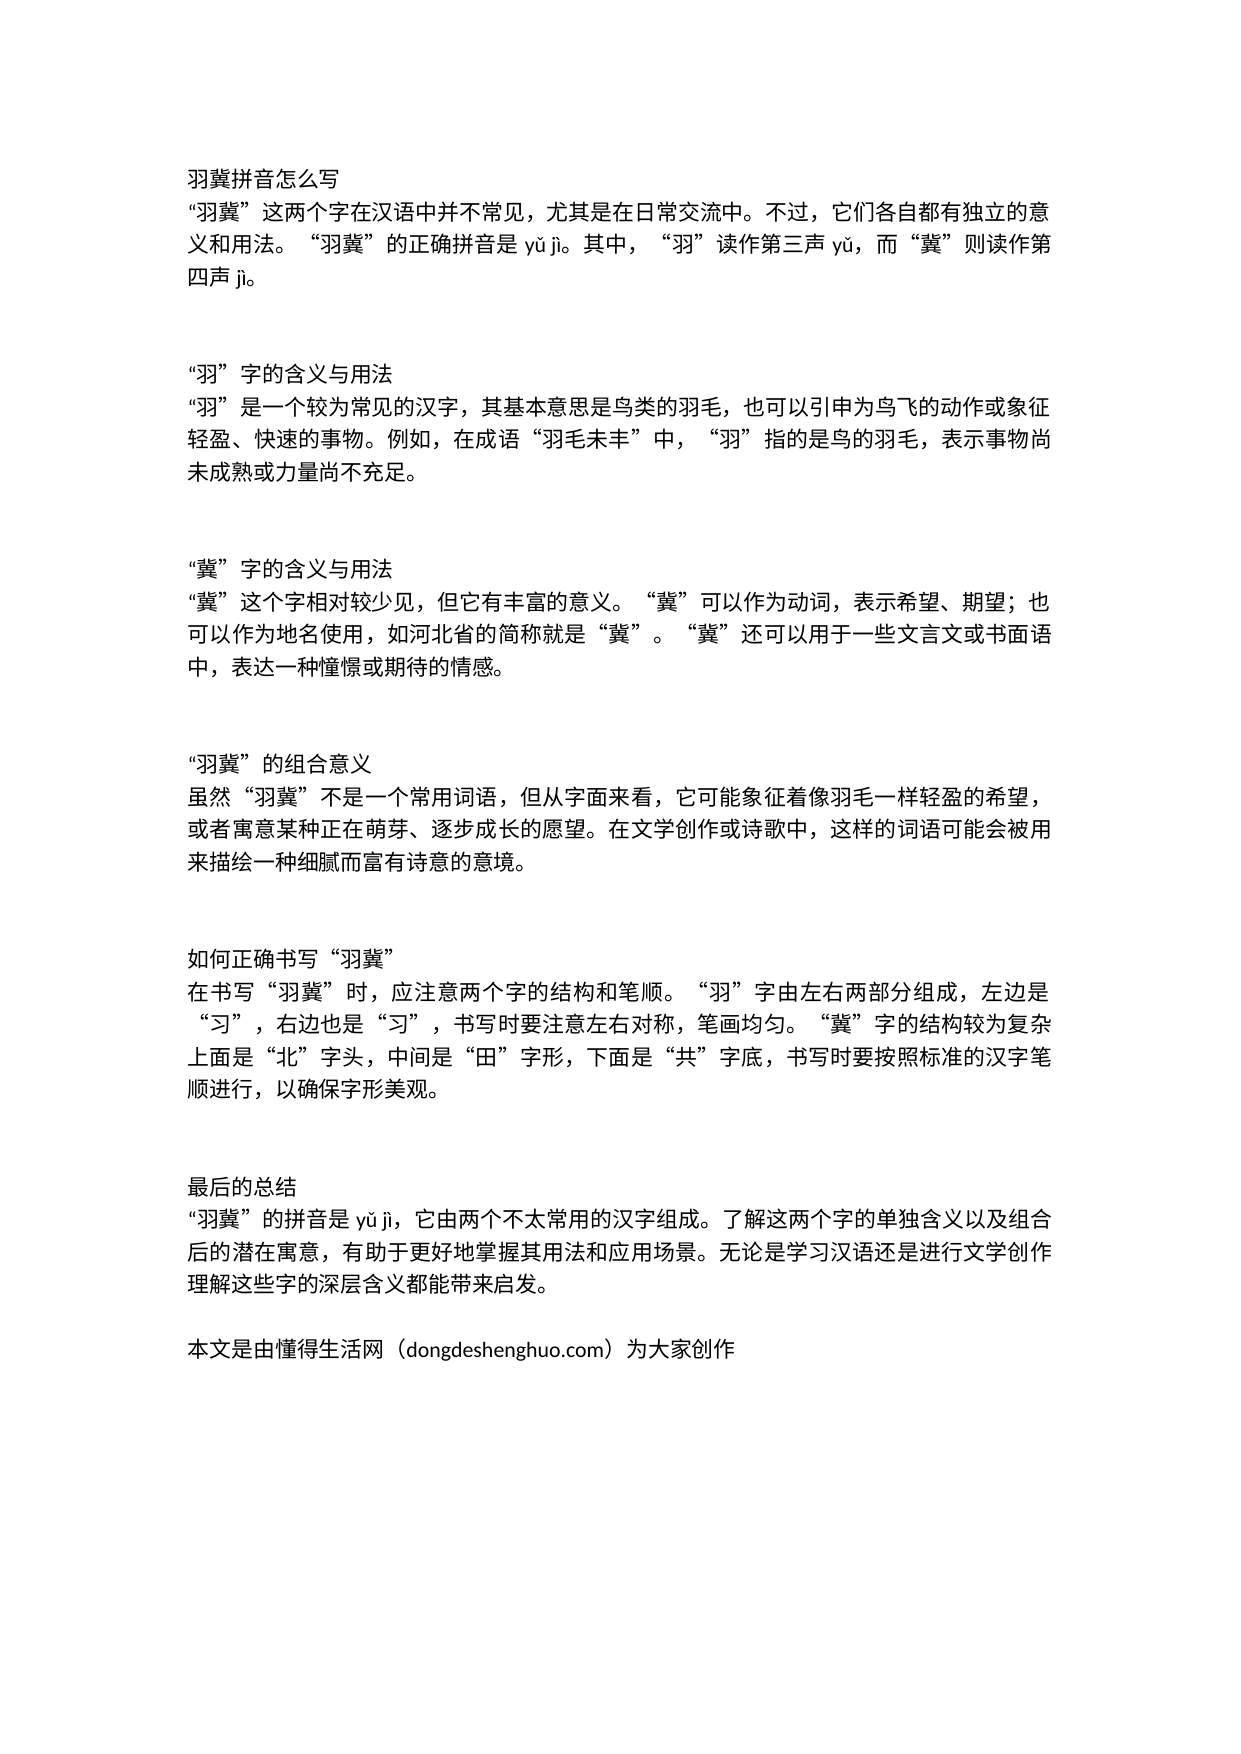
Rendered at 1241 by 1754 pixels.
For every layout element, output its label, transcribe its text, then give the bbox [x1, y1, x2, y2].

text “羽”是一个较为常见的汉字，其基本意思是鸟类的羽毛，也可以引申为鸟飞的动作或象征轻盈、快速的事物。例如，在成语“羽毛未丰”中，“羽”指的是鸟的羽毛，表示事物尚未成熟或力量尚不充足。 [187, 389, 1053, 487]
text “冀”字的含义与用法 [187, 552, 1053, 584]
text 羽冀拼音怎么写 [187, 162, 1053, 194]
text 如何正确书写“羽冀” [187, 942, 1053, 974]
text “羽冀”的拼音是 yǔ jì，它由两个不太常用的汉字组成。了解这两个字的单独含义以及组合后的潜在寓意，有助于更好地掌握其用法和应用场景。无论是学习汉语还是进行文学创作，理解这些字的深层含义都能带来启发。 [187, 1202, 1053, 1299]
text 虽然“羽冀”不是一个常用词语，但从字面来看，它可能象征着像羽毛一样轻盈的希望，或者寓意某种正在萌芽、逐步成长的愿望。在文学创作或诗歌中，这样的词语可能会被用来描绘一种细腻而富有诗意的意境。 [187, 779, 1053, 877]
text “冀”这个字相对较少见，但它有丰富的意义。“冀”可以作为动词，表示希望、期望；也可以作为地名使用，如河北省的简称就是“冀”。“冀”还可以用于一些文言文或书面语中，表达一种憧憬或期待的情感。 [187, 584, 1053, 682]
text “羽冀”的组合意义 [187, 747, 1053, 779]
text 最后的总结 [187, 1169, 1053, 1202]
text “羽冀”这两个字在汉语中并不常见，尤其是在日常交流中。不过，它们各自都有独立的意义和用法。“羽冀”的正确拼音是 yǔ jì。其中，“羽”读作第三声 yǔ，而“冀”则读作第四声 jì。 [187, 194, 1053, 292]
text 在书写“羽冀”时，应注意两个字的结构和笔顺。“羽”字由左右两部分组成，左边是“习”，右边也是“习”，书写时要注意左右对称，笔画均匀。“冀”字的结构较为复杂，上面是“北”字头，中间是“田”字形，下面是“共”字底，书写时要按照标准的汉字笔顺进行，以确保字形美观。 [187, 974, 1053, 1104]
text “羽”字的含义与用法 [187, 357, 1053, 389]
text 本文是由懂得生活网（dongdeshenghuo.com）为大家创作 [187, 1332, 1053, 1364]
